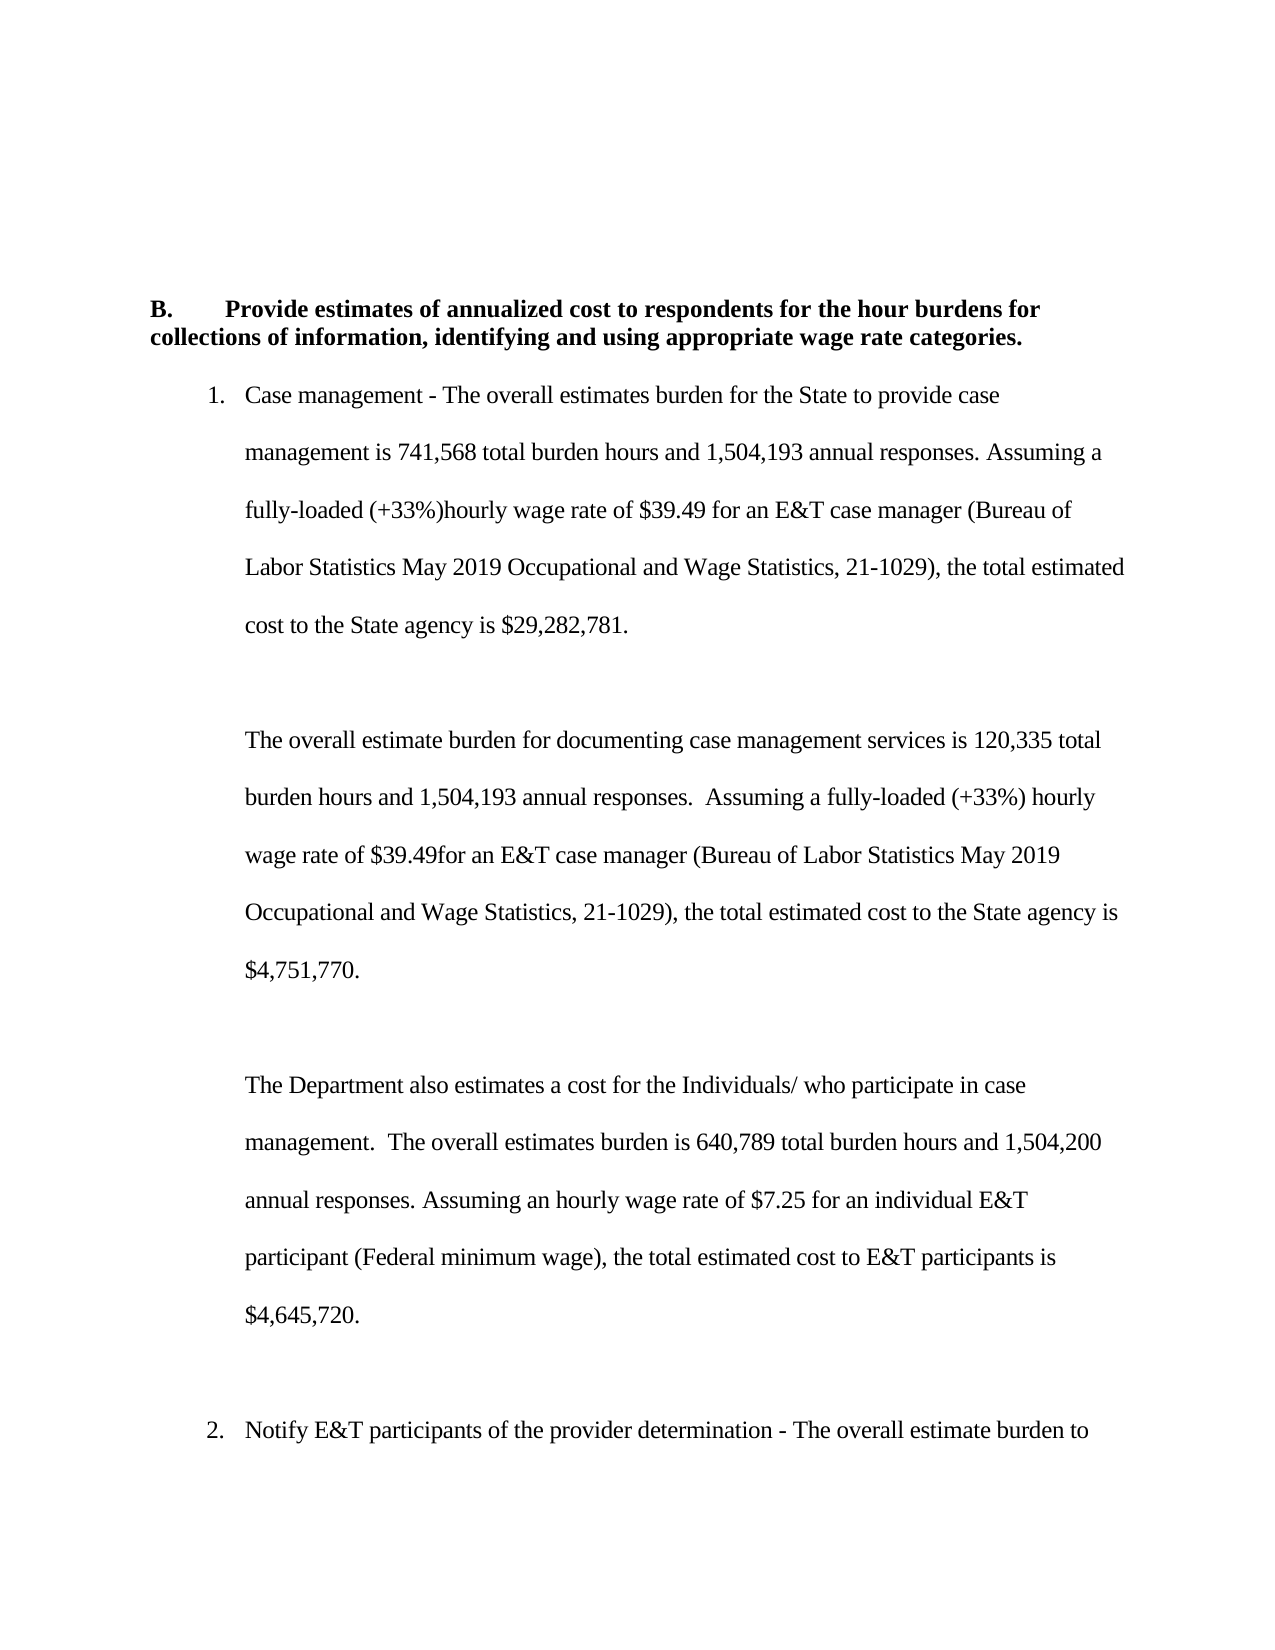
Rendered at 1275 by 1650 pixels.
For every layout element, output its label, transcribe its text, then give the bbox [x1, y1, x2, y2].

text The overall estimate burden for documenting case management services is 120,335 total burden hours and 1,504,193 annual responses. Assuming a fully-loaded (+33%) hourly wage rate of $39.49for an E&T case manager (Bureau of Labor Statistics May 2019 Occupational and Wage Statistics, 21-1029), the total estimated cost to the State agency is $4,751,770. [244, 725, 1125, 984]
list Case management - The overall estimates burden for the State to provide case management is 741,568 total burden hours and 1,504,193 annual responses. Assuming a fully-loaded (+33%)hourly wage rate of $39.49 for an E&T case manager (Bureau of Labor Statistics May 2019 Occupational and Wage Statistics, 21-1029), the total estimated cost to the State agency is $29,282,781. [207, 380, 1125, 639]
text B. Provide estimates of annualized cost to respondents for the hour burdens for collections of information, identifying and using appropriate wage rate categories. [150, 294, 1125, 351]
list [206, 1415, 1125, 1444]
list The Department also estimates a cost for the Individuals/ who participate in case management. The overall estimates burden is 640,789 total burden hours and 1,504,200 annual responses. Assuming an hourly wage rate of $7.25 for an individual E&T participant (Federal minimum wage), the total estimated cost to E&T participants is $4,645,720. [244, 1070, 1125, 1329]
